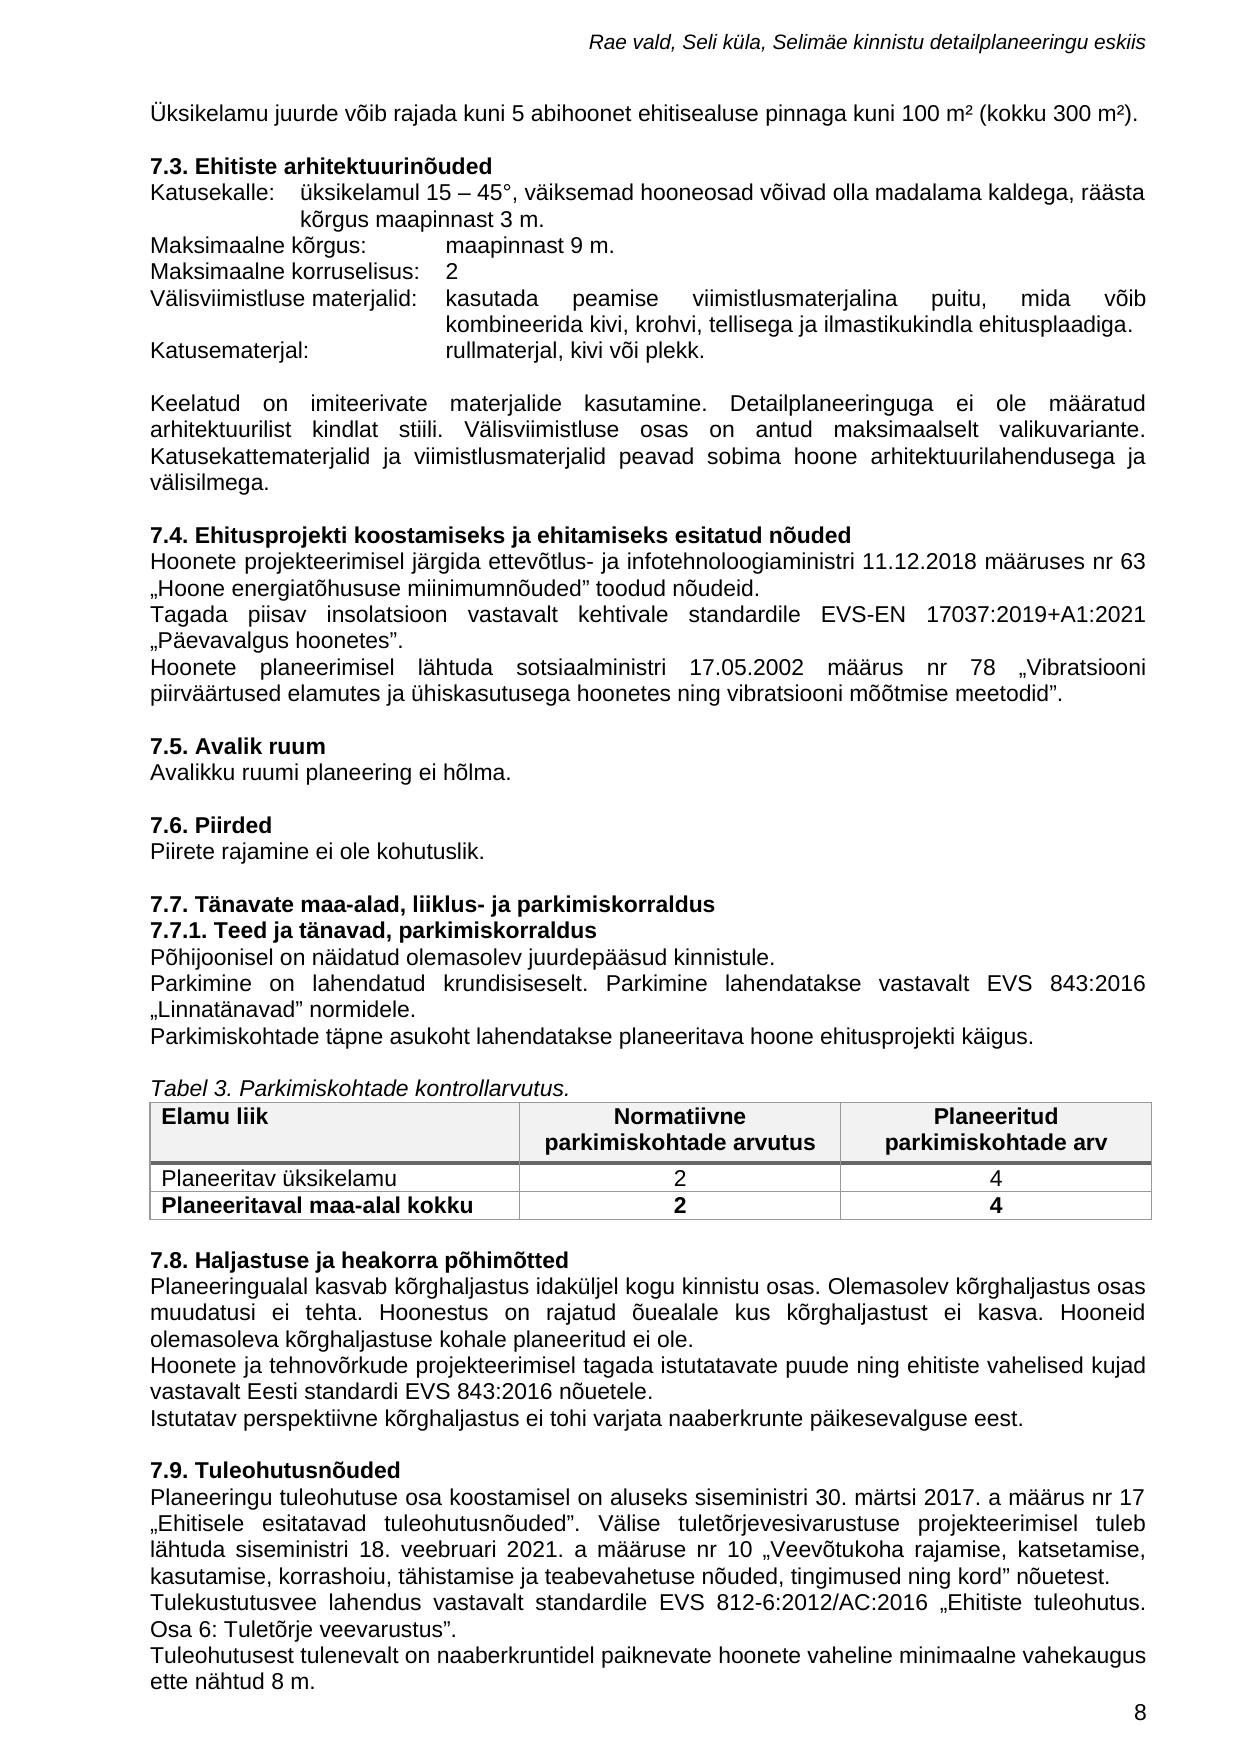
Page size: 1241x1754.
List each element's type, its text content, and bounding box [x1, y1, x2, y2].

text Tagada piisav insolatsioon vastavalt kehtivale standardile EVS-EN 17037:2019+A1:2021 „Päevavalgus hoonetes”. [150, 601, 1146, 654]
text Maksimaalne kõrgus: maapinnast 9 m. [150, 232, 1146, 258]
text Maksimaalne korruselisus: 2 [150, 258, 1146, 285]
text Keelatud on imiteerivate materjalide kasutamine. Detailplaneeringuga ei ole määratud arhitektuurilist kindlat stiili. Välisviimistluse osas on antud maksimaalselt valikuvariante. Katusekattematerjalid ja viimistlusmaterjalid peavad sobima hoone arhitektuurilahendusega ja välisilmega. [150, 390, 1146, 496]
table_cell 4 [841, 1165, 1151, 1191]
text Põhijoonisel on näidatud olemasolev juurdepääsud kinnistule. [150, 943, 1146, 970]
table_cell 2 [520, 1192, 840, 1219]
table_header Normatiivne parkimiskohtade arvutus [520, 1103, 840, 1161]
subtitle Piirded [150, 812, 1146, 838]
table_header Planeeritud parkimiskohtade arv [841, 1103, 1151, 1161]
text Parkimine on lahendatud krundisiseselt. Parkimine lahendatakse vastavalt EVS 843:2016 „Linnatänavad” normidele. [150, 970, 1146, 1023]
table_cell Planeeritav üksikelamu [151, 1165, 519, 1191]
subtitle Ehitiste arhitektuurinõuded [150, 153, 1146, 179]
text Piirete rajamine ei ole kohutuslik. [150, 838, 1146, 864]
subtitle Tuleohutusnõuded [150, 1457, 1146, 1484]
text Planeeringualal kasvab kõrghaljastus idaküljel kogu kinnistu osas. Olemasolev kõrghaljastus osas muudatusi ei tehta. Hoonestus on rajatud õuealale kus kõrghaljastust ei kasva. Hooneid olemasoleva kõrghaljastuse kohale planeeritud ei ole. [150, 1273, 1146, 1352]
text Katusekalle: üksikelamul 15 – 45°, väiksemad hooneosad võivad olla madalama kaldega, räästa kõrgus maapinnast 3 m. [150, 179, 1146, 232]
subtitle Avalik ruum [150, 733, 1146, 759]
text Üksikelamu juurde võib rajada kuni 5 abihoonet ehitisealuse pinnaga kuni 100 m² (kokku 300 m²). [150, 100, 1146, 127]
text Planeeringu tuleohutuse osa koostamisel on aluseks siseministri 30. märtsi 2017. a määrus nr 17 „Ehitisele esitatavad tuleohutusnõuded”. Välise tuletõrjevesivarustuse projekteerimisel tuleb lähtuda siseministri 18. veebruari 2021. a määruse nr 10 „Veevõtukoha rajamise, katsetamise, kasutamise, korrashoiu, tähistamise ja teabevahetuse nõuded, tingimused ning kord” nõuetest. [150, 1484, 1146, 1589]
text Hoonete planeerimisel lähtuda sotsiaalministri 17.05.2002 määrus nr 78 „Vibratsiooni piirväärtused elamutes ja ühiskasutusega hoonetes ning vibratsiooni mõõtmise meetodid”. [150, 654, 1146, 706]
text Hoonete projekteerimisel järgida ettevõtlus- ja infotehnoloogiaministri 11.12.2018 määruses nr 63 „Hoone energiatõhususe miinimumnõuded” toodud nõudeid. [150, 548, 1146, 601]
subtitle Tänavate maa-alad, liiklus- ja parkimiskorraldus [150, 891, 1146, 917]
subtitle Haljastuse ja heakorra põhimõtted [150, 1247, 1146, 1273]
subtitle Ehitusprojekti koostamiseks ja ehitamiseks esitatud nõuded [150, 522, 1146, 548]
text Tuleohutusest tulenevalt on naaberkruntidel paiknevate hoonete vaheline minimaalne vahekaugus ette nähtud 8 m. [150, 1642, 1146, 1694]
table_cell 4 [841, 1192, 1151, 1219]
text Hoonete ja tehnovõrkude projekteerimisel tagada istutatavate puude ning ehitiste vahelised kujad vastavalt Eesti standardi EVS 843:2016 nõuetele. [150, 1352, 1146, 1405]
text Parkimiskohtade täpne asukoht lahendatakse planeeritava hoone ehitusprojekti käigus. [150, 1023, 1146, 1049]
text Katusematerjal: rullmaterjal, kivi või plekk. [150, 337, 1146, 364]
text Istutatav perspektiivne kõrghaljastus ei tohi varjata naaberkrunte päikesevalguse eest. [150, 1405, 1146, 1431]
table_cell Planeeritaval maa-alal kokku [151, 1192, 519, 1219]
subtitle Teed ja tänavad, parkimiskorraldus [150, 917, 1146, 943]
text Tulekustutusvee lahendus vastavalt standardile EVS 812-6:2012/AC:2016 „Ehitiste tuleohutus. Osa 6: Tuletõrje veevarustus”. [150, 1589, 1146, 1642]
text Avalikku ruumi planeering ei hõlma. [150, 759, 1146, 785]
text Välisviimistluse materjalid: kasutada peamise viimistlusmaterjalina puitu, mida võib kombineerida kivi, krohvi, tellisega ja ilmastikukindla ehitusplaadiga. [150, 285, 1146, 337]
text Tabel 3. Parkimiskohtade kontrollarvutus. [150, 1075, 1146, 1102]
table_header Elamu liik [151, 1103, 519, 1161]
table_cell 2 [520, 1165, 840, 1191]
